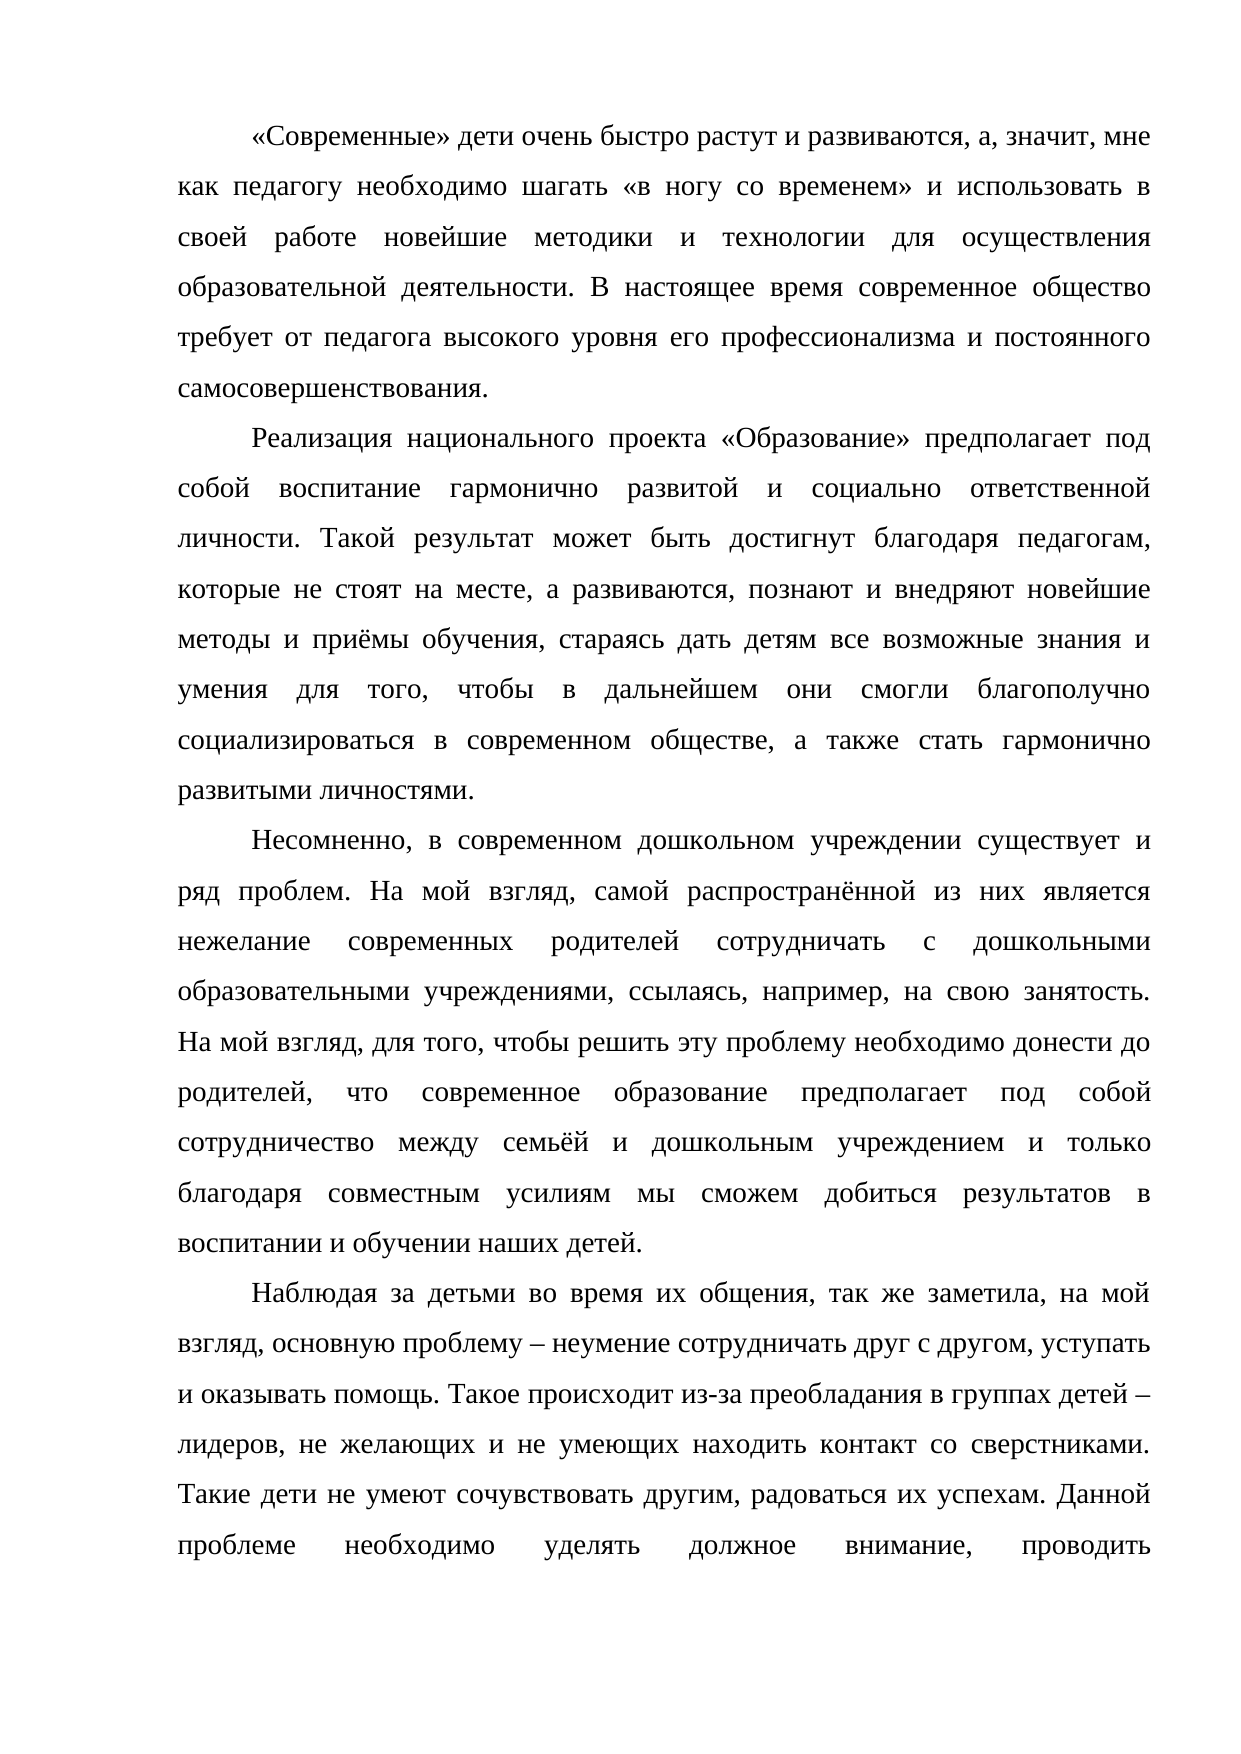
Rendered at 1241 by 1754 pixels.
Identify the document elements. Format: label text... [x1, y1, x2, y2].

text Реализация национального проекта «Образование» предполагает под собой воспитание гармонично развитой и социально ответственной личности. Такой результат может быть достигнут благодаря педагогам, которые не стоят на месте, а развиваются, познают и внедряют новейшие методы и приёмы обучения, стараясь дать детям все возможные знания и умения для того, чтобы в дальнейшем они смогли благополучно социализироваться в современном обществе, а также стать гармонично развитыми личностями. [177, 420, 1152, 806]
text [177, 1275, 1152, 1560]
text «Современные» дети очень быстро растут и развиваются, а, значит, мне как педагогу необходимо шагать «в ногу со временем» и использовать в своей работе новейшие методики и технологии для осуществления образовательной деятельности. В настоящее время современное общество требует от педагога высокого уровня его профессионализма и постоянного самосовершенствования. [177, 118, 1152, 403]
text Несомненно, в современном дошкольном учреждении существует и ряд проблем. На мой взгляд, самой распространённой из них является нежелание современных родителей сотрудничать с дошкольными образовательными учреждениями, ссылаясь, например, на свою занятость. На мой взгляд, для того, чтобы решить эту проблему необходимо донести до родителей, что современное образование предполагает под собой сотрудничество между семьёй и дошкольным учреждением и только благодаря совместным усилиям мы сможем добиться результатов в воспитании и обучении наших детей. [177, 822, 1152, 1258]
